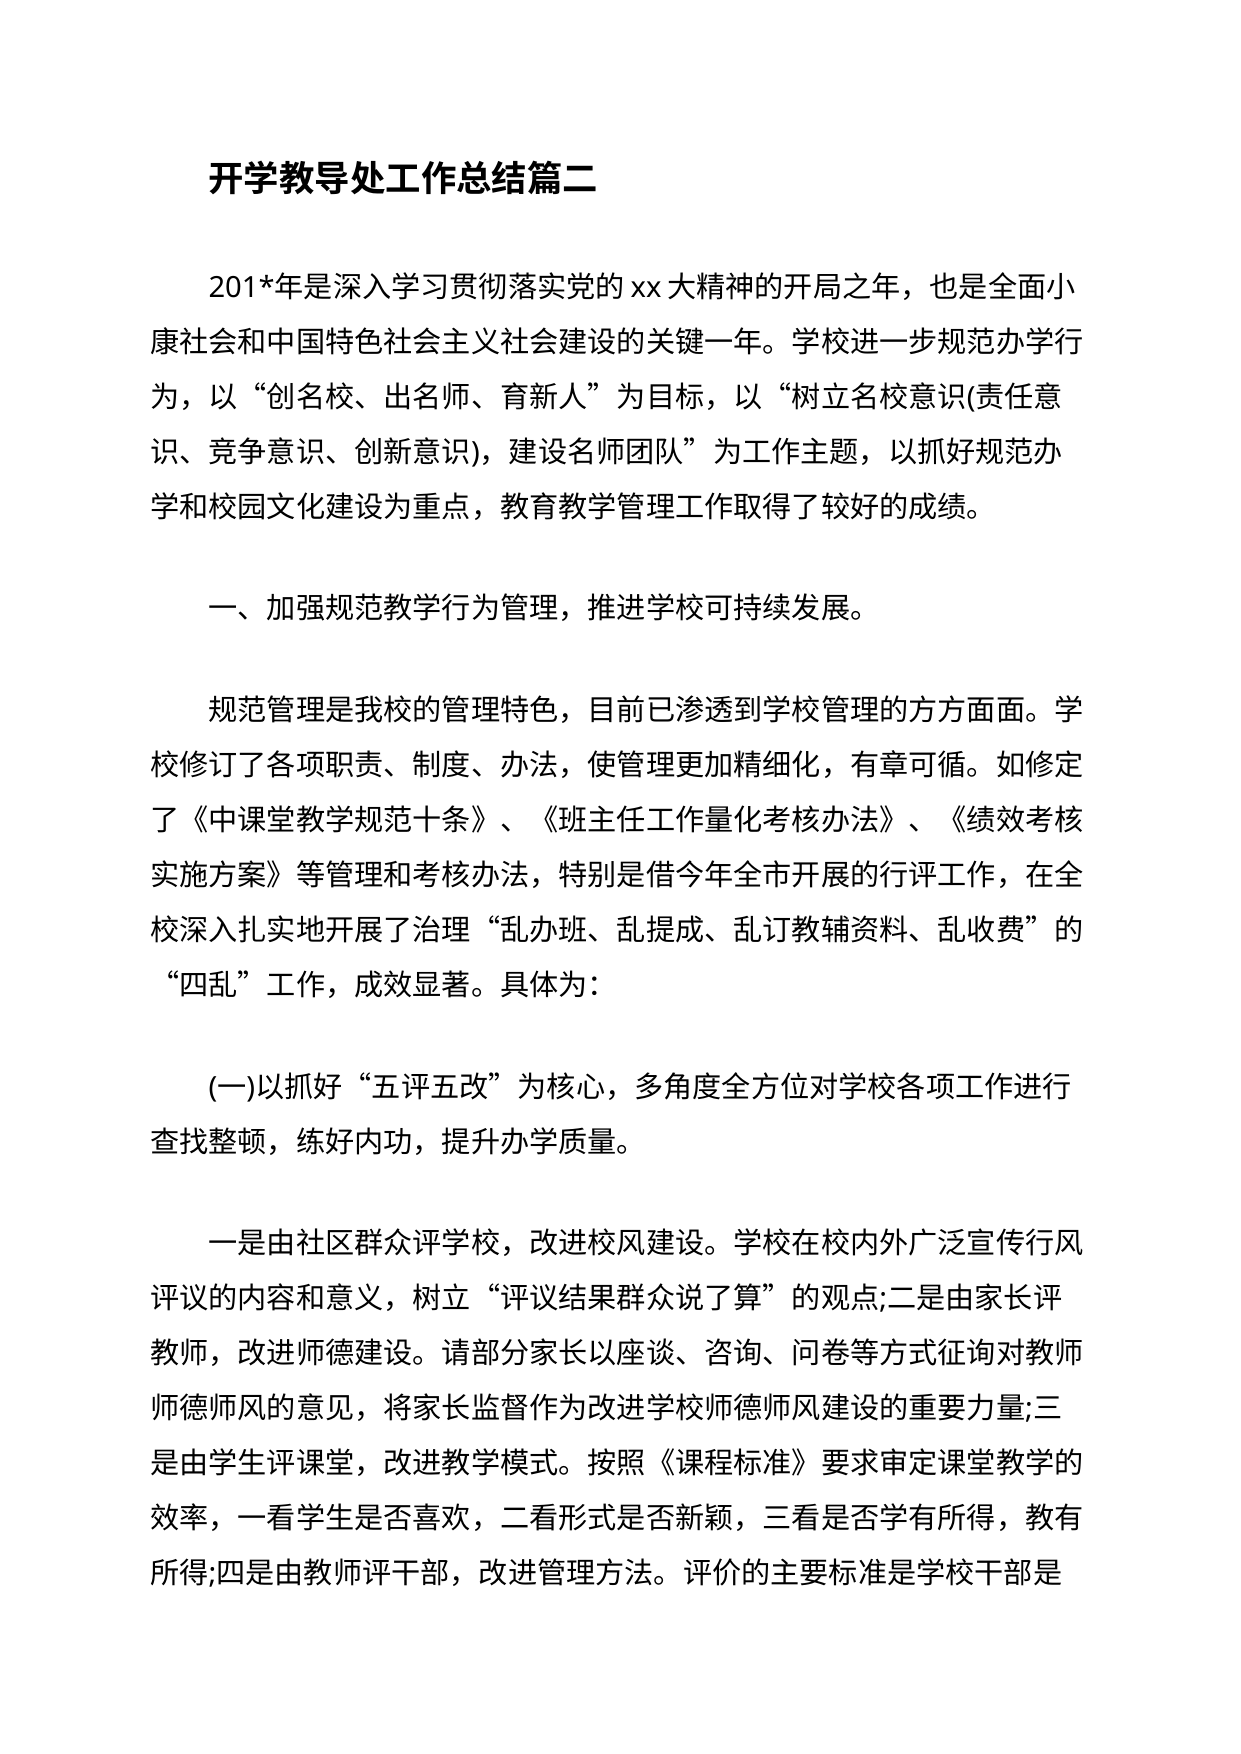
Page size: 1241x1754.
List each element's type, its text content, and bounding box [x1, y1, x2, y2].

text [150, 1220, 1090, 1592]
text (一)以抓好“五评五改”为核心，多角度全方位对学校各项工作进行查找整顿，练好内功，提升办学质量。 [150, 1063, 1090, 1160]
text 开学教导处工作总结篇二 [150, 150, 1090, 201]
text 规范管理是我校的管理特色，目前已渗透到学校管理的方方面面。学校修订了各项职责、制度、办法，使管理更加精细化，有章可循。如修定了《中课堂教学规范十条》、《班主任工作量化考核办法》、《绩效考核实施方案》等管理和考核办法，特别是借今年全市开展的行评工作，在全校深入扎实地开展了治理“乱办班、乱提成、乱订教辅资料、乱收费”的“四乱”工作，成效显著。具体为： [150, 687, 1090, 1004]
text 一、加强规范教学行为管理，推进学校可持续发展。 [150, 585, 1090, 627]
text 201*年是深入学习贯彻落实党的xx大精神的开局之年，也是全面小康社会和中国特色社会主义社会建设的关键一年。学校进一步规范办学行为，以“创名校、出名师、育新人”为目标，以“树立名校意识(责任意识、竞争意识、创新意识)，建设名师团队”为工作主题，以抓好规范办学和校园文化建设为重点，教育教学管理工作取得了较好的成绩。 [150, 263, 1090, 526]
